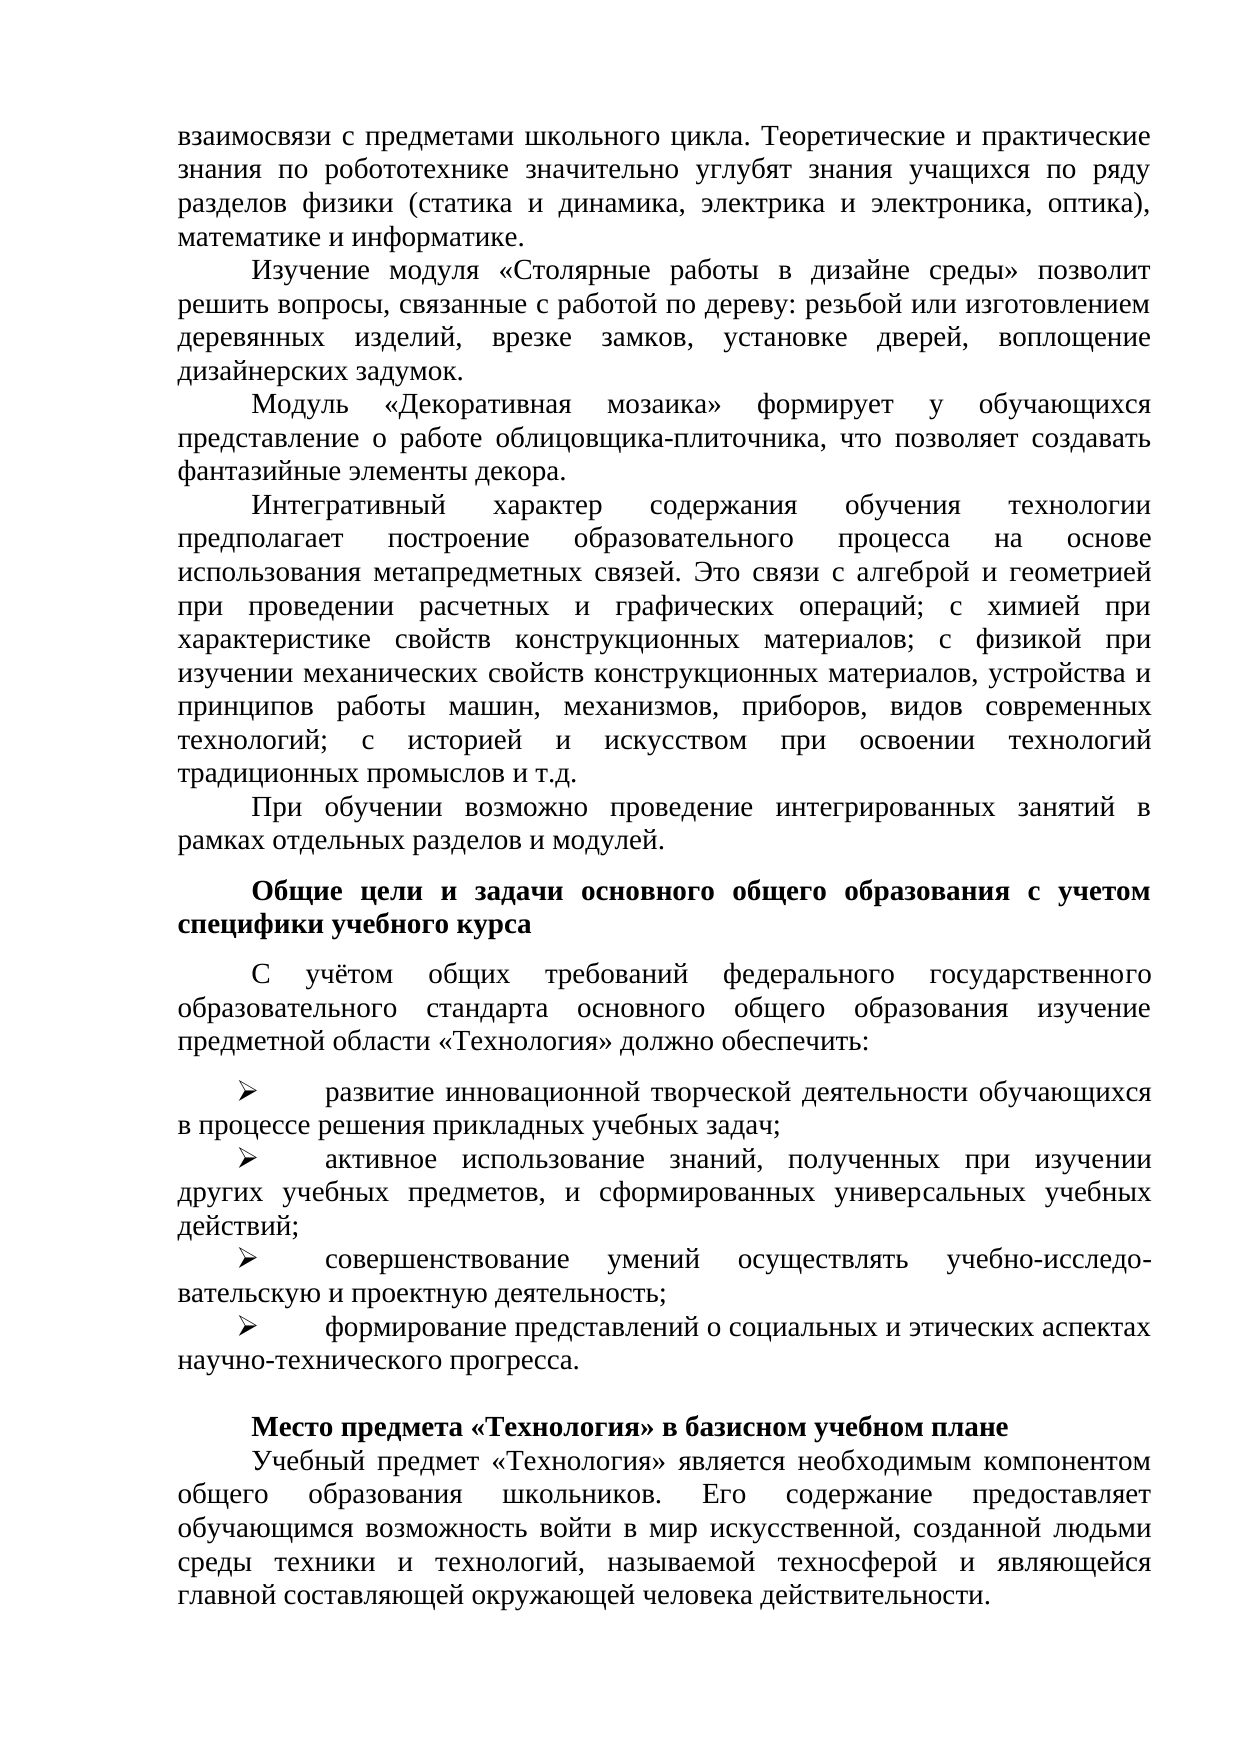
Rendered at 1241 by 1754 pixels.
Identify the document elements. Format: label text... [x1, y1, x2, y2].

text Место предмета «Технология» в базисном учебном плане [177, 1409, 1152, 1443]
text Интегративный характер содержания обучения технологии предполагает построение образовательного процесса на основе использования метапредметных связей. Это связи с алгеброй и геометрией при проведении расчетных и графических операций; с химией при характеристике свойств конструкционных материалов; с физикой при изучении механических свойств конструкционных материалов, устройства и принципов работы машин, механизмов, приборов, видов современных технологий; с историей и искусством при освоении технологий традиционных промыслов и т.д. [177, 487, 1152, 789]
list активное использование знаний, полученных при изучении других учебных предметов, и сформированных универсальных учебных действий; [177, 1141, 1152, 1242]
text Общие цели и задачи основного общего образования с учетом специфики учебного курса [177, 873, 1152, 940]
text При обучении возможно проведение интегрированных занятий в рамках отдельных разделов и модулей. [177, 789, 1152, 856]
list развитие инновационной творческой деятельности обучающихся в процессе решения прикладных учебных задач; [177, 1074, 1152, 1141]
text Учебный предмет «Технология» является необходимым компонентом общего образования школьников. Его содержание предоставляет обучающимся возможность войти в мир искусственной, созданной людьми среды техники и технологий, называемой техносферой и являющейся главной составляющей окружающей человека действительности. [177, 1443, 1152, 1611]
text Изучение модуля «Столярные работы в дизайне среды» позволит решить вопросы, связанные с работой по дереву: резьбой или изготовлением деревянных изделий, врезке замков, установке дверей, воплощение дизайнерских задумок. [177, 252, 1152, 386]
list формирование представлений о социальных и этических аспектах научно-технического прогресса. [177, 1309, 1152, 1376]
list совершенствование умений осуществлять учебно-исследовательскую и проектную деятельность; [177, 1242, 1152, 1309]
text Модуль «Декоративная мозаика» формирует у обучающихся представление о работе облицовщика-плиточника, что позволяет создавать фантазийные элементы декора. [177, 386, 1152, 487]
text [177, 118, 1152, 252]
text С учётом общих требований федерального государственного образовательного стандарта основного общего образования изучение предметной области «Технология» должно обеспечить: [177, 956, 1152, 1057]
